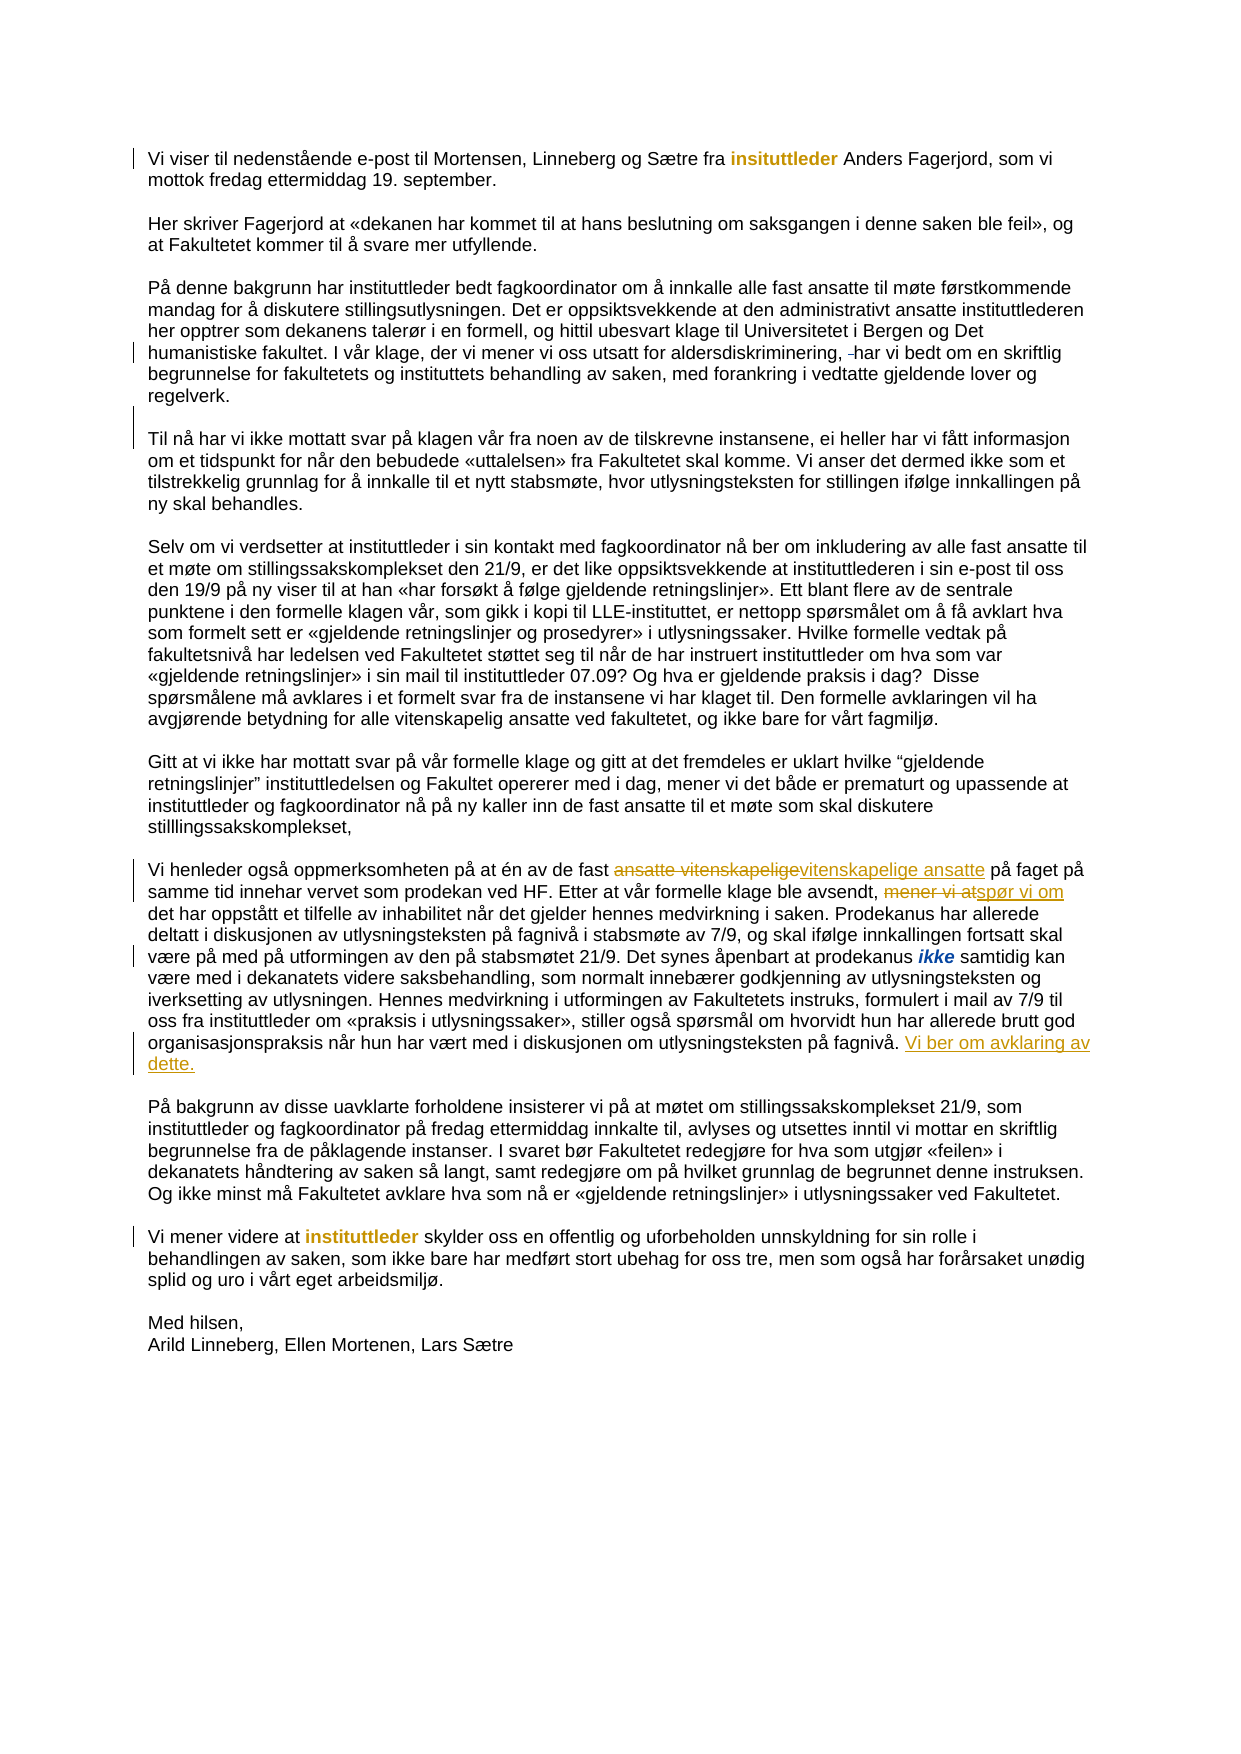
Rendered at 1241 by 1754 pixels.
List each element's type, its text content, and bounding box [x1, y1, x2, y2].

text Gitt at vi ikke har mottatt svar på vår formelle klage og gitt at det fremdeles er uklart hvilke “gjeldende retningslinjer” instituttledelsen og Fakultet opererer med i dag, mener vi det både er prematurt og upassende at instituttleder og fagkoordinator nå på ny kaller inn de fast ansatte til et møte som skal diskutere stilllingssakskomplekset, [148, 751, 1093, 838]
text Her skriver Fagerjord at «dekanen har kommet til at hans beslutning om saksgangen i denne saken ble feil», og at Fakultetet kommer til å svare mer utfyllende. [148, 212, 1093, 255]
text Vi viser til nedenstående e-post til Mortensen, Linneberg og Sætre fra insituttleder Anders Fagerjord, som vi mottok fredag ettermiddag 19. september. [148, 148, 1093, 191]
text Arild Linneberg, Ellen Mortenen, Lars Sætre [148, 1333, 1093, 1355]
text På denne bakgrunn har instituttleder bedt fagkoordinator om å innkalle alle fast ansatte til møte førstkommende mandag for å diskutere stillingsutlysningen. Det er oppsiktsvekkende at den administrativt ansatte instituttlederen her opptrer som dekanens talerør i en formell, og hittil ubesvart klage til Universitetet i Bergen og Det humanistiske fakultet. I vår klage, der vi mener vi oss utsatt for aldersdiskriminering, har vi bedt om en skriftlig begrunnelse for fakultetets og instituttets behandling av saken, med forankring i vedtatte gjeldende lover og regelverk. [148, 277, 1093, 406]
text Vi mener videre at instituttleder skylder oss en offentlig og uforbeholden unnskyldning for sin rolle i behandlingen av saken, som ikke bare har medført stort ubehag for oss tre, men som også har forårsaket unødig splid og uro i vårt eget arbeidsmiljø. [148, 1226, 1093, 1290]
text Vi henleder også oppmerksomheten på at én av de fast på faget på samme tid innehar vervet som prodekan ved HF. Etter at vår formelle klage ble avsendt, det har oppstått et tilfelle av inhabilitet når det gjelder hennes medvirkning i saken. Prodekanus har allerede deltatt i diskusjonen av utlysningsteksten på fagnivå i stabsmøte av 7/9, og skal ifølge innkallingen fortsatt skal være på med på utformingen av den på stabsmøtet 21/9. Det synes åpenbart at prodekanus ikke samtidig kan være med i dekanatets videre saksbehandling, som normalt innebærer godkjenning av utlysningsteksten og iverksetting av utlysningen. Hennes medvirkning i utformingen av Fakultetets instruks, formulert i mail av 7/9 til oss fra instituttleder om «praksis i utlysningssaker», stiller også spørsmål om hvorvidt hun har allerede brutt god organisasjonspraksis når hun har vært med i diskusjonen om utlysningsteksten på fagnivå. [148, 859, 1093, 1075]
text Selv om vi verdsetter at instituttleder i sin kontakt med fagkoordinator nå ber om inkludering av alle fast ansatte til et møte om stillingssakskomplekset den 21/9, er det like oppsiktsvekkende at instituttlederen i sin e-post til oss den 19/9 på ny viser til at han «har forsøkt å følge gjeldende retningslinjer». Ett blant flere av de sentrale punktene i den formelle klagen vår, som gikk i kopi til LLE-instituttet, er nettopp spørsmålet om å få avklart hva som formelt sett er «gjeldende retningslinjer og prosedyrer» i utlysningssaker. Hvilke formelle vedtak på fakultetsnivå har ledelsen ved Fakultetet støttet seg til når de har instruert instituttleder om hva som var «gjeldende retningslinjer» i sin mail til instituttleder 07.09? Og hva er gjeldende praksis i dag? Disse spørsmålene må avklares i et formelt svar fra de instansene vi har klaget til. Den formelle avklaringen vil ha avgjørende betydning for alle vitenskapelig ansatte ved fakultetet, og ikke bare for vårt fagmiljø. [148, 536, 1093, 730]
text Til nå har vi ikke mottatt svar på klagen vår fra noen av de tilskrevne instansene, ei heller har vi fått informasjon om et tidspunkt for når den bebudede «uttalelsen» fra Fakultetet skal komme. Vi anser det dermed ikke som et tilstrekkelig grunnlag for å innkalle til et nytt stabsmøte, hvor utlysningsteksten for stillingen ifølge innkallingen på ny skal behandles. [148, 428, 1093, 514]
text Med hilsen, [148, 1312, 1093, 1333]
text På bakgrunn av disse uavklarte forholdene insisterer vi på at møtet om stillingssakskomplekset 21/9, som instituttleder og fagkoordinator på fredag ettermiddag innkalte til, avlyses og utsettes inntil vi mottar en skriftlig begrunnelse fra de påklagende instanser. I svaret bør Fakultetet redegjøre for hva som utgjør «feilen» i dekanatets håndtering av saken så langt, samt redegjøre om på hvilket grunnlag de begrunnet denne instruksen. Og ikke minst må Fakultetet avklare hva som nå er «gjeldende retningslinjer» i utlysningssaker ved Fakultetet. [148, 1096, 1093, 1204]
